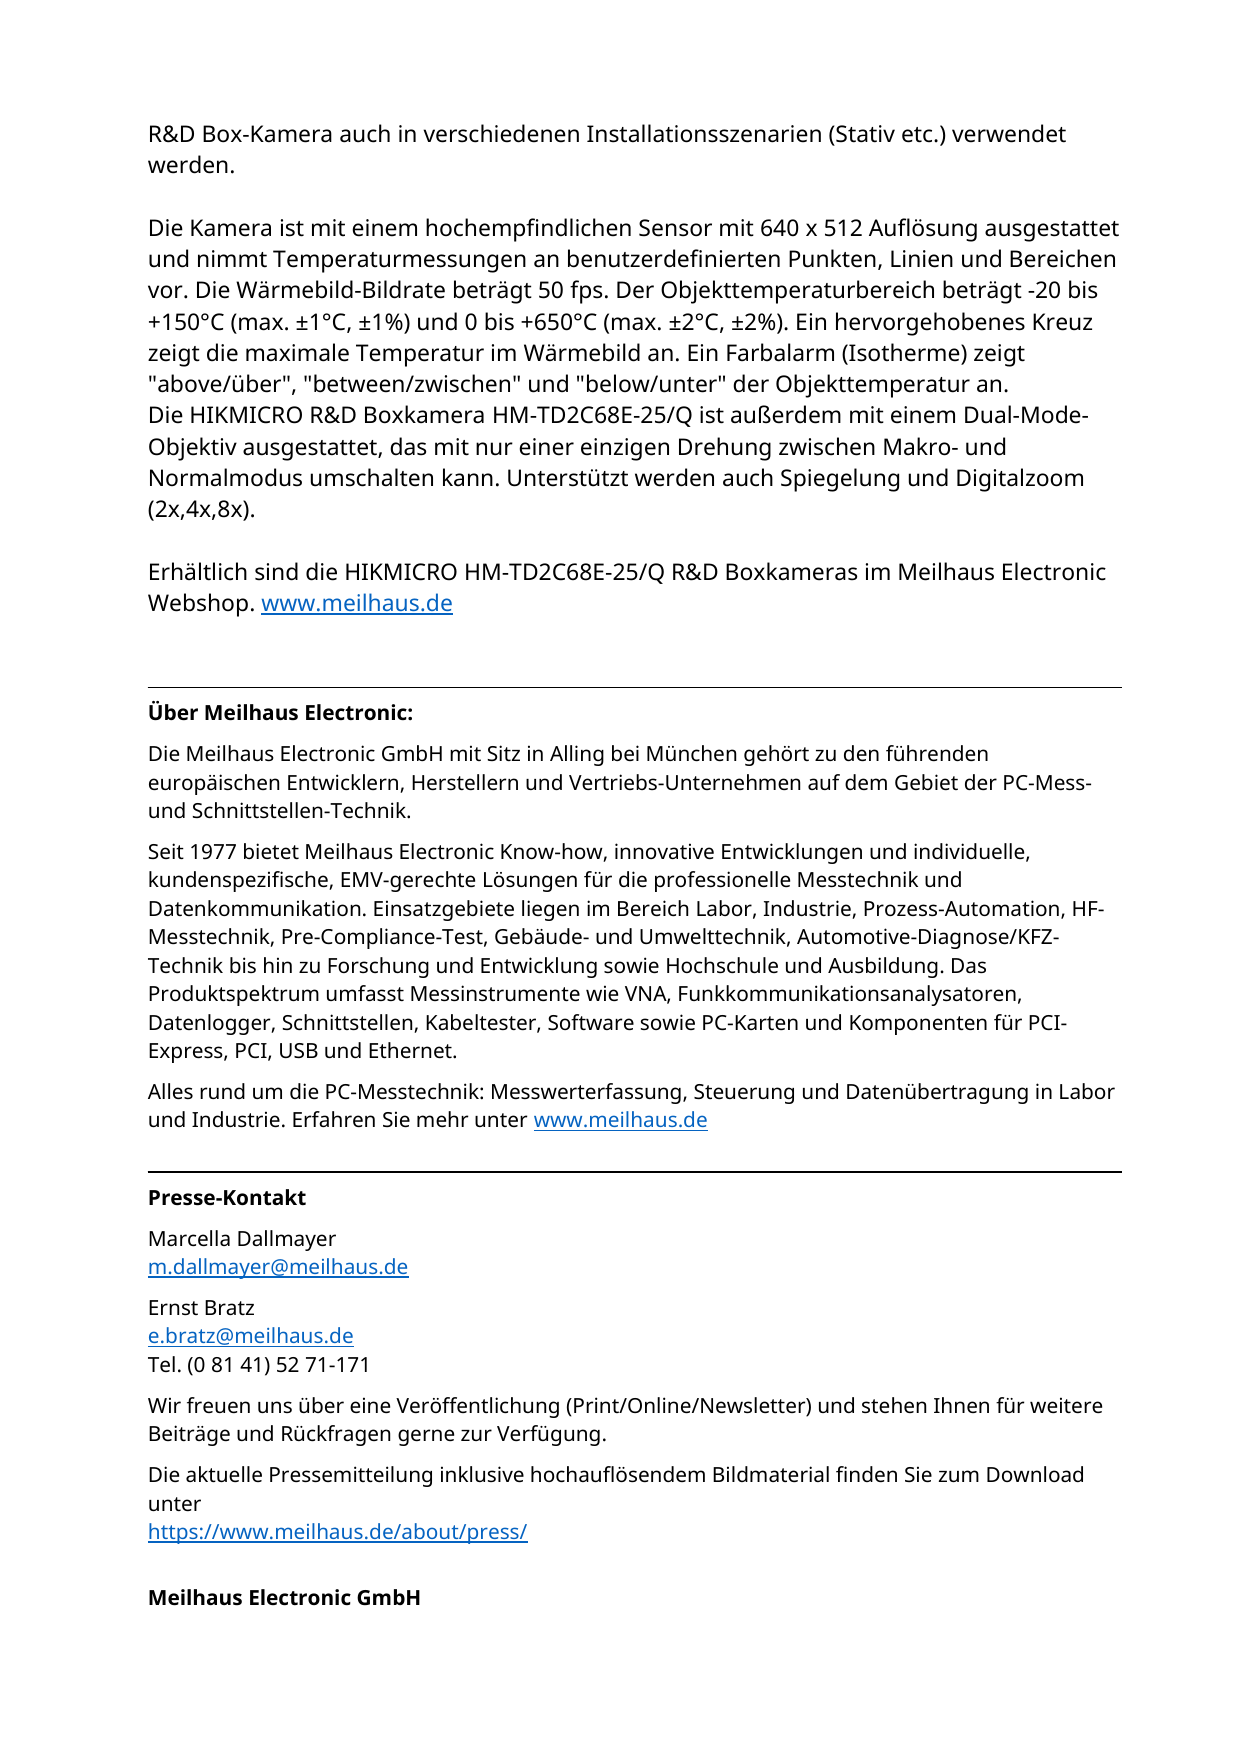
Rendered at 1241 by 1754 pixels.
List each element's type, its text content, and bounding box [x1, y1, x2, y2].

text Alles rund um die PC-Messtechnik: Messwerterfassung, Steuerung und Datenübertragung in Labor und Industrie. Erfahren Sie mehr unter www.meilhaus.de [148, 1077, 1122, 1134]
text Die Meilhaus Electronic GmbH mit Sitz in Alling bei München gehört zu den führenden europäischen Entwicklern, Herstellern und Vertriebs-Unternehmen auf dem Gebiet der PC-Mess- und Schnittstellen-Technik. [148, 739, 1122, 824]
text Erhältlich sind die HIKMICRO HM-TD2C68E-25/Q R&D Boxkameras im Meilhaus Electronic Webshop. www.meilhaus.de [148, 556, 1122, 618]
text Die HIKMICRO R&D Boxkamera HM-TD2C68E-25/Q ist außerdem mit einem Dual-Mode-Objektiv ausgestattet, das mit nur einer einzigen Drehung zwischen Makro- und Normalmodus umschalten kann. Unterstützt werden auch Spiegelung und Digitalzoom (2x,4x,8x). [148, 399, 1122, 524]
text Seit 1977 bietet Meilhaus Electronic Know-how, innovative Entwicklungen und individuelle, kundenspezifische, EMV-gerechte Lösungen für die professionelle Messtechnik und Datenkommunikation. Einsatzgebiete liegen im Bereich Labor, Industrie, Prozess-Automation, HF-Messtechnik, Pre-Compliance-Test, Gebäude- und Umwelttechnik, Automotive-Diagnose/KFZ-Technik bis hin zu Forschung und Entwicklung sowie Hochschule und Ausbildung. Das Produktspektrum umfasst Messinstrumente wie VNA, Funkkommunikationsanalysatoren, Datenlogger, Schnittstellen, Kabeltester, Software sowie PC-Karten und Komponenten für PCI-Express, PCI, USB und Ethernet. [148, 837, 1122, 1064]
text Wir freuen uns über eine Veröffentlichung (Print/Online/Newsletter) und stehen Ihnen für weitere Beiträge und Rückfragen gerne zur Verfügung. [148, 1391, 1122, 1448]
text Die aktuelle Pressemitteilung inklusive hochauflösendem Bildmaterial finden Sie zum Download unter https://www.meilhaus.de/about/press/ [148, 1460, 1122, 1546]
text Über Meilhaus Electronic: [148, 688, 1122, 727]
text Presse-Kontakt [148, 1173, 1122, 1211]
text Marcella Dallmayer m.dallmayer@meilhaus.de [148, 1224, 1122, 1281]
text Die Kamera ist mit einem hochempfindlichen Sensor mit 640 x 512 Auflösung ausgestattet und nimmt Temperaturmessungen an benutzerdefinierten Punkten, Linien und Bereichen vor. Die Wärmebild-Bildrate beträgt 50 fps. Der Objekttemperaturbereich beträgt -20 bis +150°C (max. ±1°C, ±1%) und 0 bis +650°C (max. ±2°C, ±2%). Ein hervorgehobenes Kreuz zeigt die maximale Temperatur im Wärmebild an. Ein Farbalarm (Isotherme) zeigt "above/über", "between/zwischen" und "below/unter" der Objekttemperatur an. [148, 212, 1122, 399]
text Meilhaus Electronic GmbH [148, 1583, 1122, 1612]
text Ernst Bratz e.bratz@meilhaus.de Tel. (0 81 41) 52 71-171 [148, 1293, 1122, 1378]
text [148, 118, 1122, 181]
